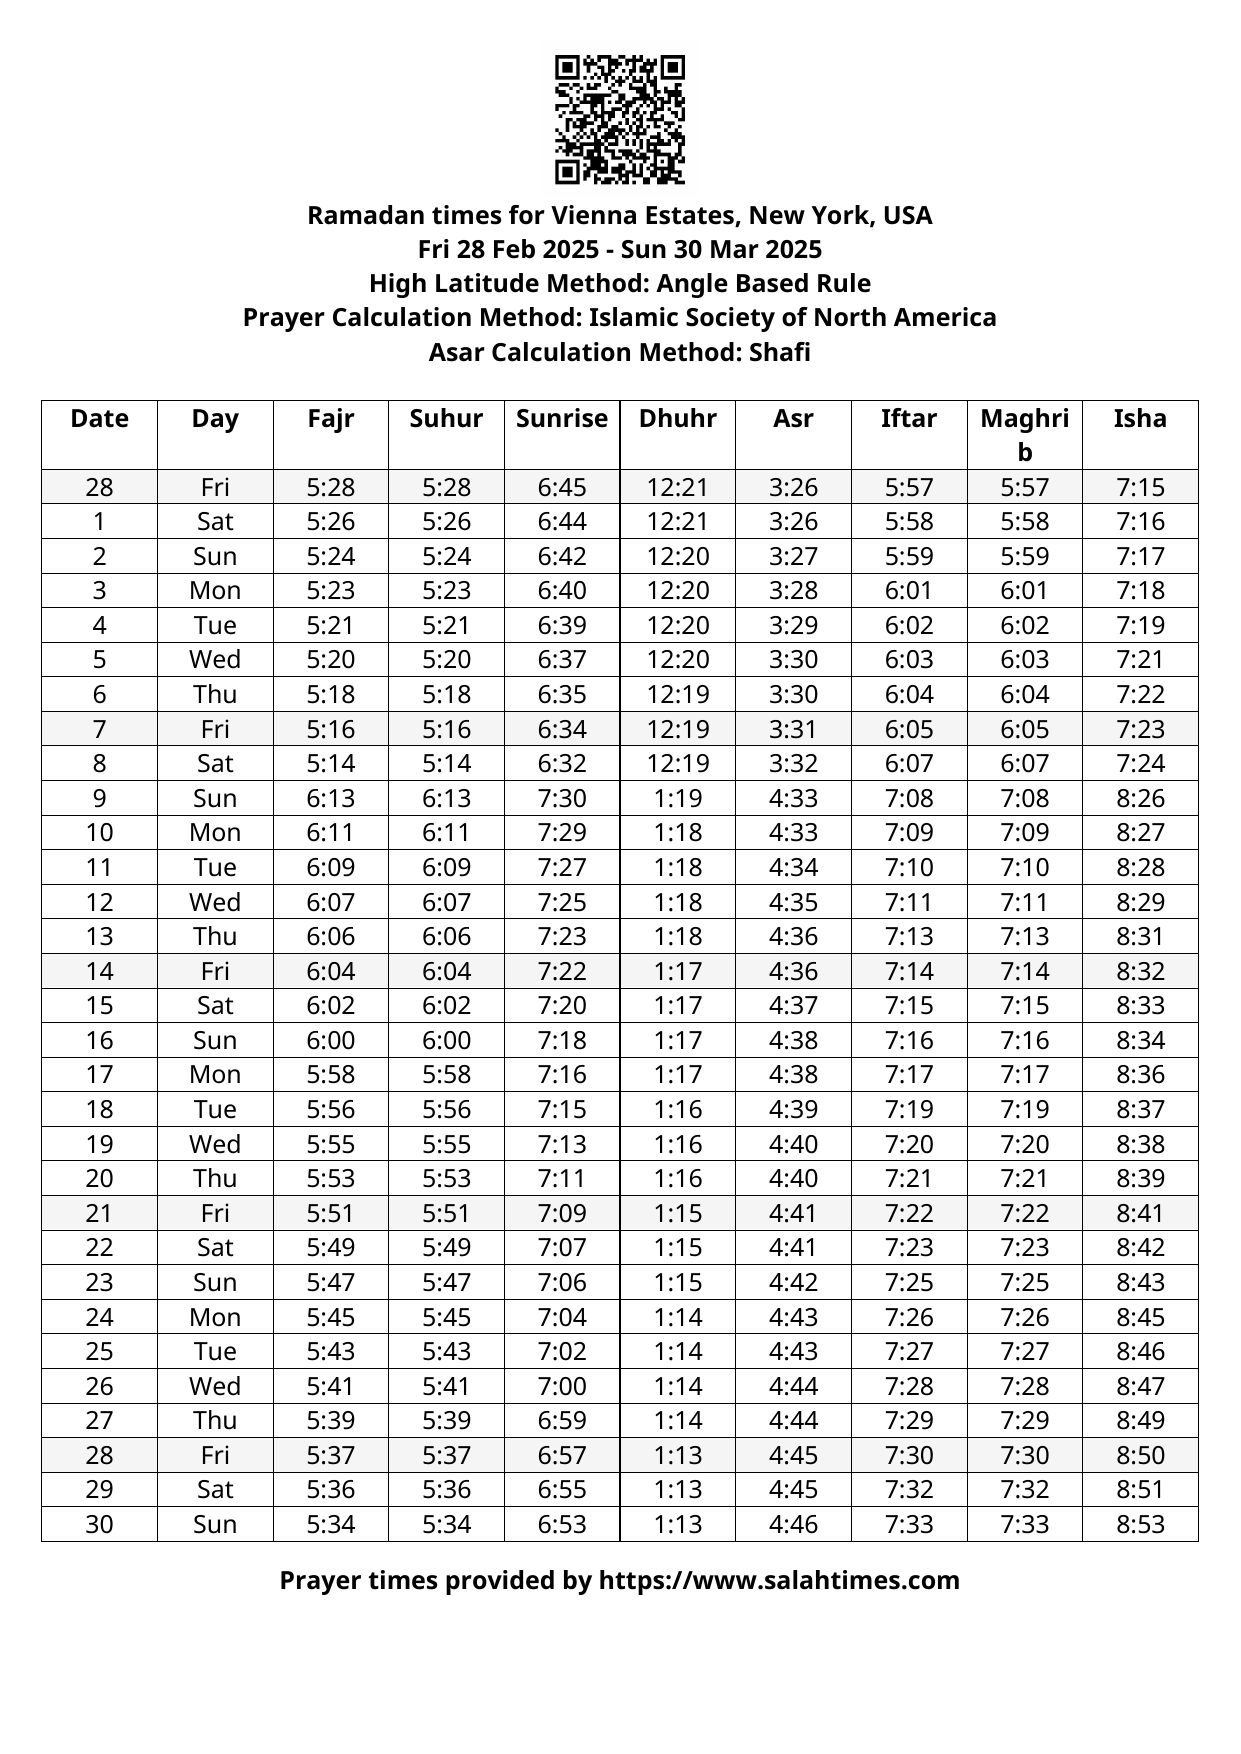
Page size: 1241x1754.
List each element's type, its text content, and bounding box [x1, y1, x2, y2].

table_cell 7:24 [1083, 746, 1198, 780]
table_header Suhur [389, 401, 504, 469]
table_cell 7:23 [852, 1231, 967, 1264]
table_cell 5:24 [274, 539, 388, 572]
table_cell 1:15 [621, 1265, 735, 1299]
table_cell 5:57 [852, 470, 967, 503]
table_cell 4:33 [736, 781, 851, 814]
table_cell 5:20 [274, 643, 388, 676]
table_cell 4:40 [736, 1161, 851, 1195]
table_cell 7:14 [852, 954, 967, 987]
table_cell 3:29 [736, 608, 851, 642]
table_cell 10 [42, 816, 157, 849]
table_cell 6:00 [274, 1023, 388, 1057]
table_cell 7:06 [505, 1265, 619, 1299]
table_cell 3:26 [736, 504, 851, 538]
table_cell 11 [42, 850, 157, 884]
table_cell 7:13 [968, 919, 1082, 953]
table_cell 7:04 [505, 1300, 619, 1333]
table_cell 5:45 [389, 1300, 504, 1333]
table_cell 1:17 [621, 1058, 735, 1091]
table_cell 6:01 [852, 574, 967, 607]
table_cell 7:22 [852, 1196, 967, 1229]
table_cell 1:14 [621, 1334, 735, 1368]
table_cell 8:51 [1083, 1473, 1198, 1506]
table_cell 8:47 [1083, 1369, 1198, 1402]
table_cell 7:15 [1083, 470, 1198, 503]
table_cell 6:09 [389, 850, 504, 884]
table_cell 7:23 [1083, 712, 1198, 745]
table_cell 7:11 [968, 885, 1082, 918]
table_cell 6:00 [389, 1023, 504, 1057]
table_cell 7:21 [1083, 643, 1198, 676]
table_cell 5:18 [389, 677, 504, 711]
table_cell Tue [158, 1334, 273, 1368]
table_cell 7:18 [505, 1023, 619, 1057]
table_cell 7:11 [505, 1161, 619, 1195]
table_cell 5:36 [389, 1473, 504, 1506]
table_cell 5:39 [274, 1404, 388, 1437]
table_cell 5:53 [389, 1161, 504, 1195]
table_cell 7:28 [852, 1369, 967, 1402]
table_cell 5:47 [389, 1265, 504, 1299]
table_cell 5:55 [389, 1127, 504, 1160]
table_cell Mon [158, 816, 273, 849]
table_cell 17 [42, 1058, 157, 1091]
table_cell 1:14 [621, 1369, 735, 1402]
table_header Day [158, 401, 273, 469]
text Prayer times provided by https://www.salahtimes.com [42, 1563, 1198, 1597]
table_cell Sun [158, 1265, 273, 1299]
table_cell 7:09 [852, 816, 967, 849]
table_cell 6:37 [505, 643, 619, 676]
table_cell 5:41 [274, 1369, 388, 1402]
table_cell 5:56 [389, 1092, 504, 1126]
table_cell 7:32 [852, 1473, 967, 1506]
table_cell 4:45 [736, 1438, 851, 1472]
table_cell 6:07 [852, 746, 967, 780]
table_cell 19 [42, 1127, 157, 1160]
table_cell 8:49 [1083, 1404, 1198, 1437]
table_cell 4:44 [736, 1369, 851, 1402]
table_cell 5:28 [389, 470, 504, 503]
table_cell 6:34 [505, 712, 619, 745]
table_cell 5:56 [274, 1092, 388, 1126]
table_cell 1:19 [621, 781, 735, 814]
table_cell 1:17 [621, 989, 735, 1022]
table_cell Sat [158, 1473, 273, 1506]
table_cell 7:07 [505, 1231, 619, 1264]
table_cell 5:23 [274, 574, 388, 607]
table_cell 1:18 [621, 885, 735, 918]
table_cell 6:44 [505, 504, 619, 538]
table_cell 6:06 [274, 919, 388, 953]
table_cell 8:32 [1083, 954, 1198, 987]
table_cell Sun [158, 781, 273, 814]
table_cell Fri [158, 1438, 273, 1472]
text Fri 28 Feb 2025 - Sun 30 Mar 2025 [42, 232, 1198, 266]
table_cell 9 [42, 781, 157, 814]
table_cell 5:58 [389, 1058, 504, 1091]
table_cell 1:18 [621, 816, 735, 849]
table_cell 7:17 [1083, 539, 1198, 572]
table_cell 1:17 [621, 954, 735, 987]
table_cell 7:21 [968, 1161, 1082, 1195]
table_cell 5:34 [274, 1507, 388, 1541]
table_cell 5:53 [274, 1161, 388, 1195]
table_cell 8:39 [1083, 1161, 1198, 1195]
table_cell 7:15 [968, 989, 1082, 1022]
table_cell 7:13 [852, 919, 967, 953]
table_cell Thu [158, 1404, 273, 1437]
table_cell 7:29 [852, 1404, 967, 1437]
table_cell 6:57 [505, 1438, 619, 1472]
table_cell 12:20 [621, 643, 735, 676]
table_cell 3:27 [736, 539, 851, 572]
table_cell 24 [42, 1300, 157, 1333]
table_cell 8:27 [1083, 816, 1198, 849]
table_cell 5:58 [852, 504, 967, 538]
table_cell 5:45 [274, 1300, 388, 1333]
table_cell 8:34 [1083, 1023, 1198, 1057]
table_cell Fri [158, 1196, 273, 1229]
table_cell 12:19 [621, 746, 735, 780]
table_cell 8:37 [1083, 1092, 1198, 1126]
table_cell Wed [158, 643, 273, 676]
table_cell 6:05 [852, 712, 967, 745]
table_cell 4:34 [736, 850, 851, 884]
table_cell Mon [158, 1058, 273, 1091]
table_cell 7:27 [968, 1334, 1082, 1368]
picture [542, 41, 699, 198]
table_cell 6:02 [968, 608, 1082, 642]
table_header Sunrise [505, 401, 619, 469]
table_cell 4:42 [736, 1265, 851, 1299]
table_cell 5:58 [274, 1058, 388, 1091]
table_cell 5:51 [274, 1196, 388, 1229]
table_cell 28 [42, 1438, 157, 1472]
table_cell 7:13 [505, 1127, 619, 1160]
table_cell 6:42 [505, 539, 619, 572]
table_cell 4:35 [736, 885, 851, 918]
table_cell 6:07 [968, 746, 1082, 780]
table_cell 6:05 [968, 712, 1082, 745]
table_cell Mon [158, 574, 273, 607]
table_cell 27 [42, 1404, 157, 1437]
table_cell 7:20 [505, 989, 619, 1022]
table_cell 6:03 [968, 643, 1082, 676]
table_cell 12:20 [621, 574, 735, 607]
table_cell 7:09 [505, 1196, 619, 1229]
table_cell 6:53 [505, 1507, 619, 1541]
table_cell 7:25 [968, 1265, 1082, 1299]
table_cell 20 [42, 1161, 157, 1195]
table_cell 5:18 [274, 677, 388, 711]
table_cell 5:16 [389, 712, 504, 745]
table_cell 1:13 [621, 1507, 735, 1541]
table_cell 6:45 [505, 470, 619, 503]
table_cell 12:21 [621, 504, 735, 538]
table_cell Sun [158, 539, 273, 572]
table_cell Fri [158, 470, 273, 503]
table_cell 8:41 [1083, 1196, 1198, 1229]
table_cell 4:45 [736, 1473, 851, 1506]
table_cell 7:16 [852, 1023, 967, 1057]
text Prayer Calculation Method: Islamic Society of North America [42, 300, 1198, 334]
table_cell 1:14 [621, 1300, 735, 1333]
table_header Asr [736, 401, 851, 469]
table_cell 7:19 [968, 1092, 1082, 1126]
table_cell 5:37 [274, 1438, 388, 1472]
table_cell 5:37 [389, 1438, 504, 1472]
table_cell 12:19 [621, 677, 735, 711]
table_cell 15 [42, 989, 157, 1022]
table_cell 5:43 [274, 1334, 388, 1368]
table_cell Sun [158, 1023, 273, 1057]
table_cell 7:26 [852, 1300, 967, 1333]
text High Latitude Method: Angle Based Rule [42, 266, 1198, 300]
table_cell 12:21 [621, 470, 735, 503]
table_cell 5:14 [389, 746, 504, 780]
table_cell 5:24 [389, 539, 504, 572]
table_cell 8:43 [1083, 1265, 1198, 1299]
table_cell 6:11 [274, 816, 388, 849]
table_cell 1:17 [621, 1023, 735, 1057]
table_cell 23 [42, 1265, 157, 1299]
table_cell 8:42 [1083, 1231, 1198, 1264]
table_cell 4:41 [736, 1196, 851, 1229]
table_cell 26 [42, 1369, 157, 1402]
table_cell 1 [42, 504, 157, 538]
table_cell 7:18 [1083, 574, 1198, 607]
table_cell 4:37 [736, 989, 851, 1022]
table_cell 4:40 [736, 1127, 851, 1160]
table_cell Thu [158, 677, 273, 711]
table_cell 5:21 [389, 608, 504, 642]
table_cell 7:29 [968, 1404, 1082, 1437]
table_cell 8:46 [1083, 1334, 1198, 1368]
table_cell 4:38 [736, 1023, 851, 1057]
text Ramadan times for Vienna Estates, New York, USA [42, 198, 1198, 232]
table_cell 6:02 [852, 608, 967, 642]
table_cell Sun [158, 1507, 273, 1541]
table_cell 6:07 [274, 885, 388, 918]
table_cell 5:14 [274, 746, 388, 780]
table_cell 29 [42, 1473, 157, 1506]
table_cell 7:28 [968, 1369, 1082, 1402]
table_cell 8:26 [1083, 781, 1198, 814]
table_cell 7:16 [968, 1023, 1082, 1057]
table_cell Wed [158, 885, 273, 918]
table_cell 3 [42, 574, 157, 607]
table_cell 7:33 [968, 1507, 1082, 1541]
table_cell 5:16 [274, 712, 388, 745]
table_cell 5:28 [274, 470, 388, 503]
table_cell 7:25 [505, 885, 619, 918]
table_cell 7:02 [505, 1334, 619, 1368]
table_cell 1:16 [621, 1127, 735, 1160]
table_cell 7:22 [505, 954, 619, 987]
table_cell 13 [42, 919, 157, 953]
table_cell 4:33 [736, 816, 851, 849]
table_cell 18 [42, 1092, 157, 1126]
table_cell 6:11 [389, 816, 504, 849]
table_cell 8:38 [1083, 1127, 1198, 1160]
table_cell 7:11 [852, 885, 967, 918]
table_cell 5 [42, 643, 157, 676]
table_cell 6:35 [505, 677, 619, 711]
table_cell 25 [42, 1334, 157, 1368]
text Asar Calculation Method: Shafi [42, 334, 1198, 368]
table_cell 7:30 [968, 1438, 1082, 1472]
table_cell Wed [158, 1369, 273, 1402]
table_cell Mon [158, 1300, 273, 1333]
table_cell 5:49 [274, 1231, 388, 1264]
table_cell 3:26 [736, 470, 851, 503]
table_header Isha [1083, 401, 1198, 469]
table_cell 5:36 [274, 1473, 388, 1506]
table_cell 8:53 [1083, 1507, 1198, 1541]
table_cell 4:44 [736, 1404, 851, 1437]
table_cell 6:03 [852, 643, 967, 676]
table_cell 3:28 [736, 574, 851, 607]
table_cell 7:26 [968, 1300, 1082, 1333]
table_cell 7:16 [505, 1058, 619, 1091]
table_cell 21 [42, 1196, 157, 1229]
table_cell 7:29 [505, 816, 619, 849]
table_cell Sat [158, 504, 273, 538]
table_cell 12:20 [621, 608, 735, 642]
table_cell 7:10 [968, 850, 1082, 884]
table_cell 4:43 [736, 1300, 851, 1333]
table_cell 8:36 [1083, 1058, 1198, 1091]
table_cell 6:13 [389, 781, 504, 814]
table_cell 8:45 [1083, 1300, 1198, 1333]
table_cell 1:13 [621, 1438, 735, 1472]
table_cell 8:29 [1083, 885, 1198, 918]
table_cell 7:22 [968, 1196, 1082, 1229]
table_cell 4:39 [736, 1092, 851, 1126]
table_cell 6:59 [505, 1404, 619, 1437]
table_cell 7:08 [852, 781, 967, 814]
table_cell 6:55 [505, 1473, 619, 1506]
table_cell 5:34 [389, 1507, 504, 1541]
table_cell Wed [158, 1127, 273, 1160]
table_cell 5:26 [389, 504, 504, 538]
table_cell 7:20 [968, 1127, 1082, 1160]
table_cell 5:20 [389, 643, 504, 676]
table_header Iftar [852, 401, 967, 469]
table_header Fajr [274, 401, 388, 469]
table_header Date [42, 401, 157, 469]
table_cell 5:47 [274, 1265, 388, 1299]
table_cell 12:19 [621, 712, 735, 745]
table_cell 7:19 [1083, 608, 1198, 642]
table_cell 4 [42, 608, 157, 642]
table_cell 7:23 [968, 1231, 1082, 1264]
table_cell 7:09 [968, 816, 1082, 849]
table_cell 2 [42, 539, 157, 572]
table_cell 5:43 [389, 1334, 504, 1368]
table_cell 7:15 [505, 1092, 619, 1126]
table_cell 7:27 [852, 1334, 967, 1368]
table_cell 1:15 [621, 1231, 735, 1264]
table_cell 4:36 [736, 954, 851, 987]
table_cell 6 [42, 677, 157, 711]
table_cell 5:41 [389, 1369, 504, 1402]
table_cell 4:38 [736, 1058, 851, 1091]
table_cell 8:28 [1083, 850, 1198, 884]
table_header Dhuhr [621, 401, 735, 469]
table_cell 7:21 [852, 1161, 967, 1195]
table_cell 7:30 [505, 781, 619, 814]
table_cell 5:58 [968, 504, 1082, 538]
table_cell 6:06 [389, 919, 504, 953]
table_cell 6:07 [389, 885, 504, 918]
table_cell 8:31 [1083, 919, 1198, 953]
table_cell 5:23 [389, 574, 504, 607]
table_cell 7:27 [505, 850, 619, 884]
table_cell 3:30 [736, 643, 851, 676]
table_cell 4:43 [736, 1334, 851, 1368]
table_cell 7:33 [852, 1507, 967, 1541]
table_cell 5:59 [968, 539, 1082, 572]
table_cell 6:39 [505, 608, 619, 642]
table_cell 12:20 [621, 539, 735, 572]
table_cell 7:00 [505, 1369, 619, 1402]
table_cell Fri [158, 712, 273, 745]
table_cell 30 [42, 1507, 157, 1541]
table_cell 1:16 [621, 1092, 735, 1126]
table_cell 6:04 [274, 954, 388, 987]
table_cell 14 [42, 954, 157, 987]
table_cell Thu [158, 1161, 273, 1195]
table_cell 7:20 [852, 1127, 967, 1160]
table_cell Tue [158, 1092, 273, 1126]
table_cell 7:14 [968, 954, 1082, 987]
table_cell 12 [42, 885, 157, 918]
table_cell Thu [158, 919, 273, 953]
table_cell 3:32 [736, 746, 851, 780]
table_cell 22 [42, 1231, 157, 1264]
table_cell 4:46 [736, 1507, 851, 1541]
table_cell 5:21 [274, 608, 388, 642]
table_cell 6:04 [389, 954, 504, 987]
table_cell 6:32 [505, 746, 619, 780]
table_cell 6:04 [968, 677, 1082, 711]
table_cell 5:51 [389, 1196, 504, 1229]
table_cell 4:36 [736, 919, 851, 953]
table_cell 6:40 [505, 574, 619, 607]
table_cell 6:02 [389, 989, 504, 1022]
table_cell Sat [158, 1231, 273, 1264]
table_cell 7:10 [852, 850, 967, 884]
table_cell 5:59 [852, 539, 967, 572]
table_cell Tue [158, 850, 273, 884]
table_cell 1:16 [621, 1161, 735, 1195]
table_cell 7:15 [852, 989, 967, 1022]
table_cell 1:18 [621, 850, 735, 884]
table_cell 6:09 [274, 850, 388, 884]
table_cell 3:30 [736, 677, 851, 711]
table_cell 6:13 [274, 781, 388, 814]
table_cell 5:49 [389, 1231, 504, 1264]
table_cell 8:33 [1083, 989, 1198, 1022]
table_cell 7:19 [852, 1092, 967, 1126]
table_cell 6:02 [274, 989, 388, 1022]
table_cell 7:32 [968, 1473, 1082, 1506]
table_cell 8 [42, 746, 157, 780]
table_cell 1:18 [621, 919, 735, 953]
table_cell 7:23 [505, 919, 619, 953]
table_cell Fri [158, 954, 273, 987]
table_cell 6:04 [852, 677, 967, 711]
table_cell 3:31 [736, 712, 851, 745]
table_cell 5:55 [274, 1127, 388, 1160]
table_cell 16 [42, 1023, 157, 1057]
table_cell 5:39 [389, 1404, 504, 1437]
table_cell Sat [158, 746, 273, 780]
table_cell 1:14 [621, 1404, 735, 1437]
table_cell 28 [42, 470, 157, 503]
table_cell Sat [158, 989, 273, 1022]
table_cell 8:50 [1083, 1438, 1198, 1472]
table_cell 7:17 [968, 1058, 1082, 1091]
table_cell 5:26 [274, 504, 388, 538]
table_cell 7:17 [852, 1058, 967, 1091]
table_cell 1:15 [621, 1196, 735, 1229]
table_cell 6:01 [968, 574, 1082, 607]
table_cell 1:13 [621, 1473, 735, 1506]
table_cell 5:57 [968, 470, 1082, 503]
table_cell Tue [158, 608, 273, 642]
table_cell 7:30 [852, 1438, 967, 1472]
table_cell 7 [42, 712, 157, 745]
table_cell 7:08 [968, 781, 1082, 814]
table_cell 7:22 [1083, 677, 1198, 711]
table_header Maghrib [968, 401, 1082, 469]
table_cell 7:25 [852, 1265, 967, 1299]
table_cell 7:16 [1083, 504, 1198, 538]
table_cell 4:41 [736, 1231, 851, 1264]
